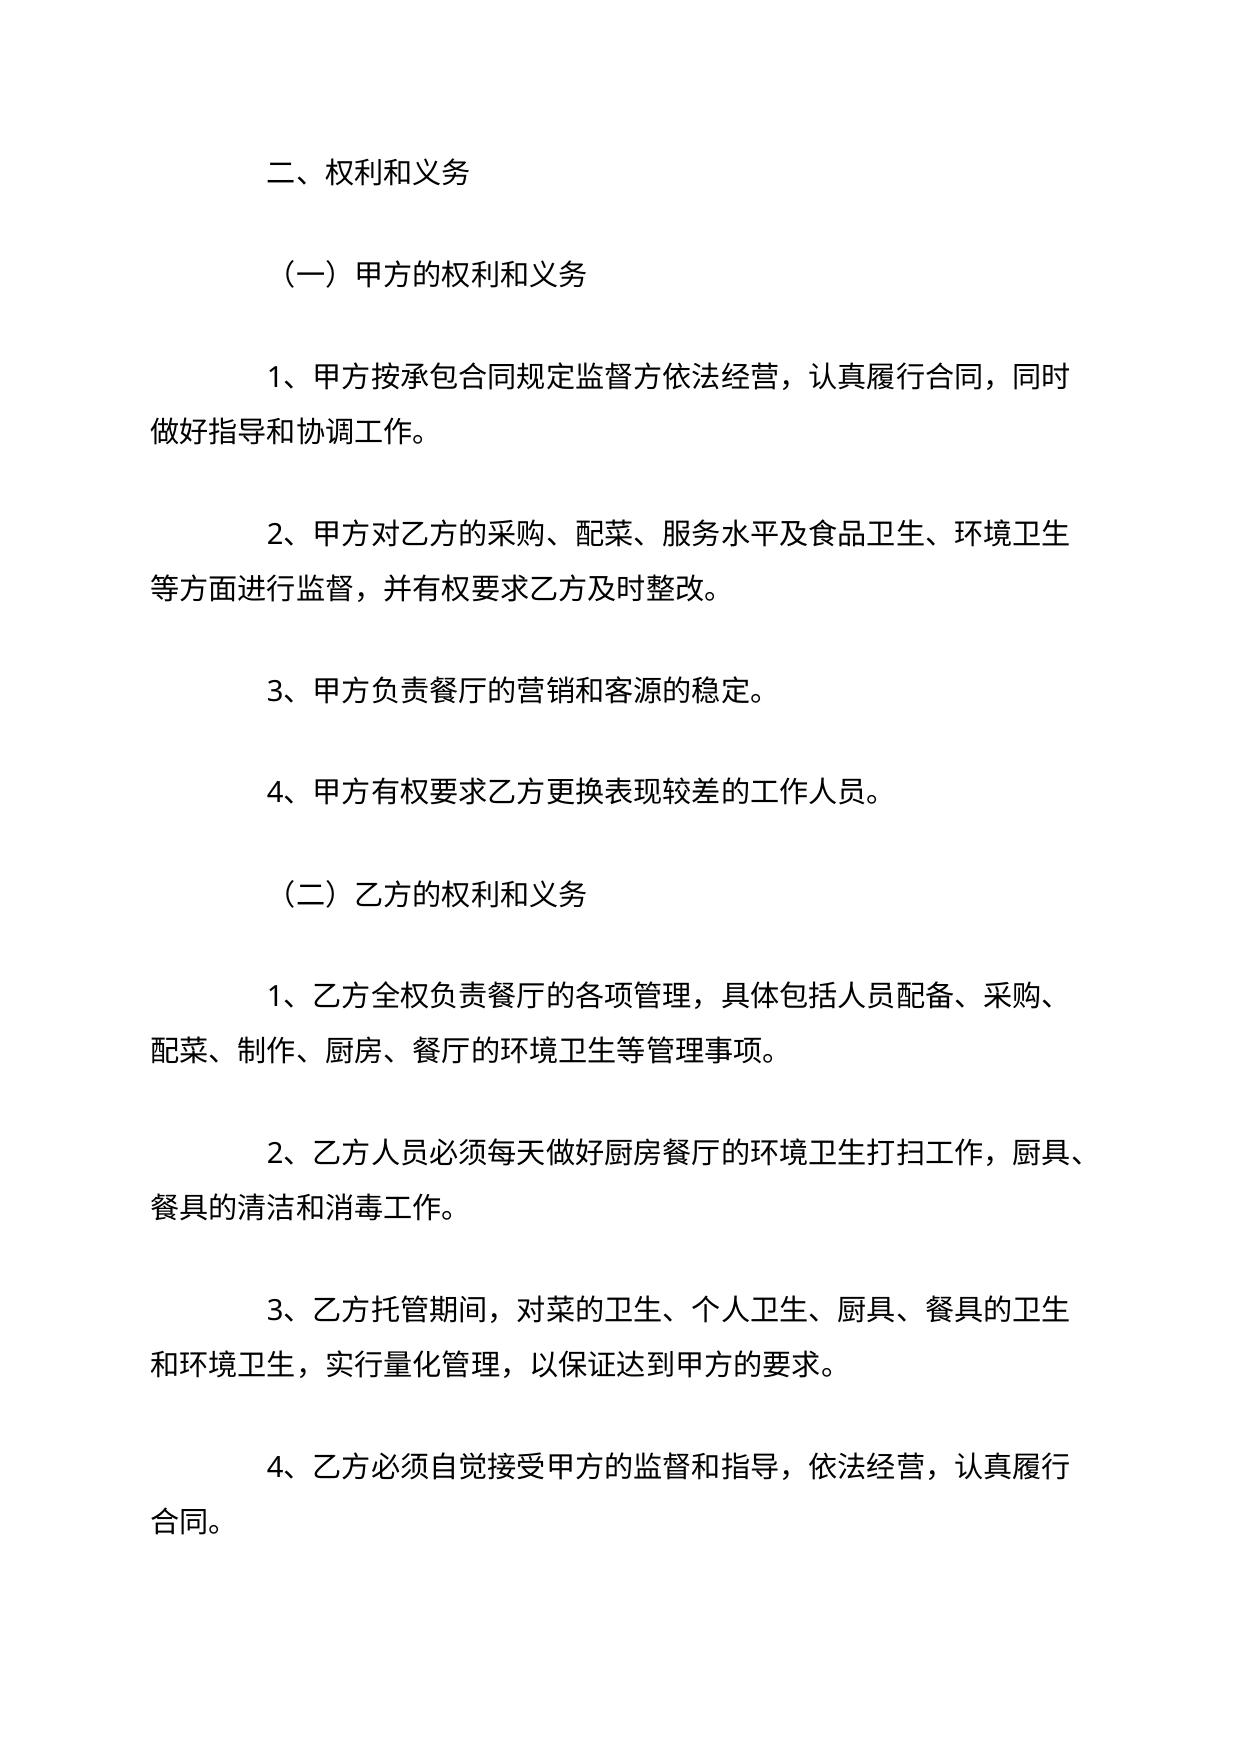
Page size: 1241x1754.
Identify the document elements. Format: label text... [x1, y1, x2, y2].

text 4、乙方必须自觉接受甲方的监督和指导，依法经营，认真履行合同。 [150, 1443, 1090, 1540]
text 3、甲方负责餐厅的营销和客源的稳定。 [150, 667, 1090, 709]
text （一）甲方的权利和义务 [150, 252, 1090, 294]
text 2、甲方对乙方的采购、配菜、服务水平及食品卫生、环境卫生等方面进行监督，并有权要求乙方及时整改。 [150, 510, 1090, 608]
text 3、乙方托管期间，对菜的卫生、个人卫生、厨具、餐具的卫生和环境卫生，实行量化管理，以保证达到甲方的要求。 [150, 1286, 1090, 1384]
text 二、权利和义务 [150, 150, 1090, 192]
text 4、甲方有权要求乙方更换表现较差的工作人员。 [150, 769, 1090, 811]
text （二）乙方的权利和义务 [150, 871, 1090, 913]
text 2、乙方人员必须每天做好厨房餐厅的环境卫生打扫工作，厨具、餐具的清洁和消毒工作。 [150, 1129, 1090, 1227]
text 1、乙方全权负责餐厅的各项管理，具体包括人员配备、采购、配菜、制作、厨房、餐厅的环境卫生等管理事项。 [150, 973, 1090, 1070]
text 1、甲方按承包合同规定监督方依法经营，认真履行合同，同时做好指导和协调工作。 [150, 353, 1090, 451]
